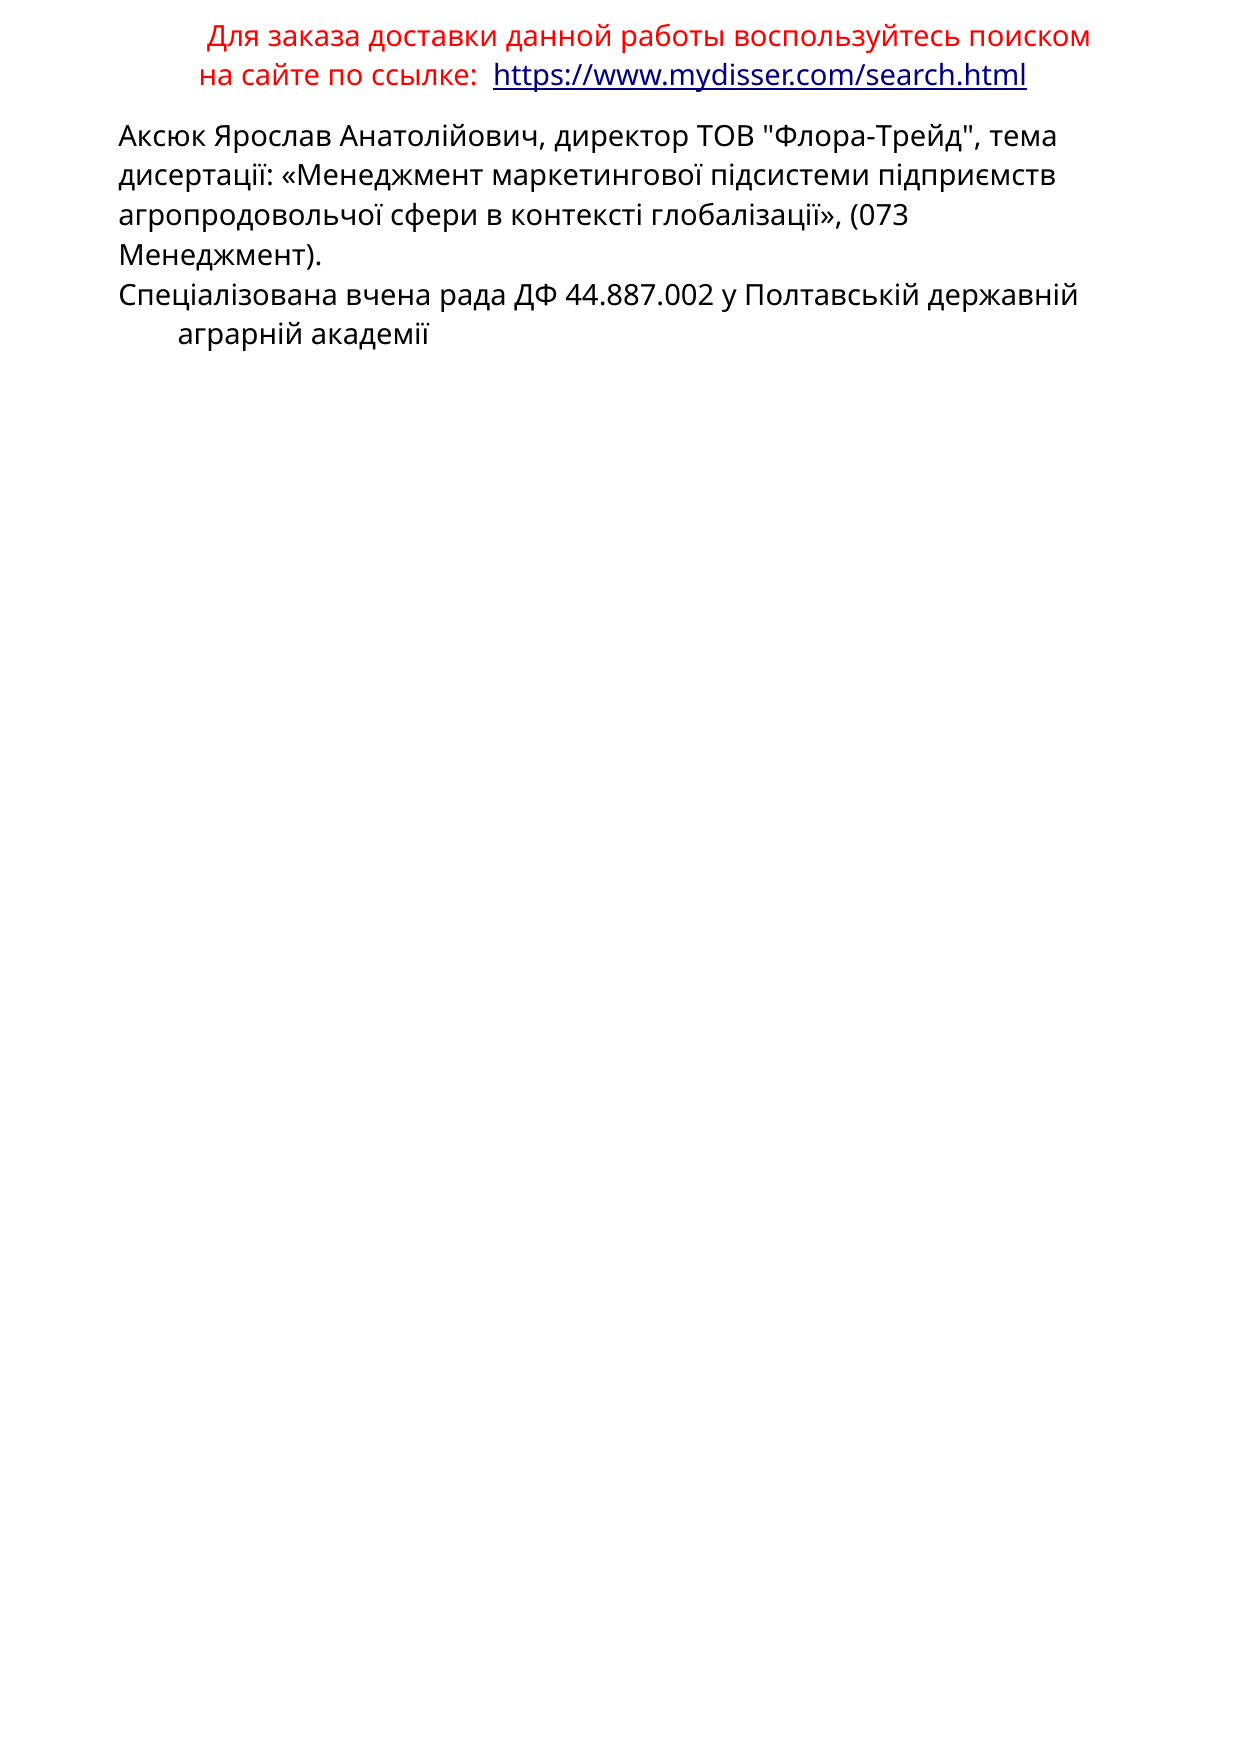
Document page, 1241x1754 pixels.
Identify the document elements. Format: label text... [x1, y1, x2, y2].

text аграрній академії [118, 313, 1107, 353]
text Спеціалізована вчена рада ДФ 44.887.002 у Полтавській державній [118, 274, 1107, 313]
text дисертації: «Менеджмент маркетингової підсистеми підприємств [118, 155, 1107, 194]
text Аксюк Ярослав Анатолійович, директор ТОВ "Флора-Трейд", тема [118, 115, 1107, 155]
text агропродовольчої сфери в контексті глобалізації», (073 Менеджмент). [118, 194, 1107, 274]
